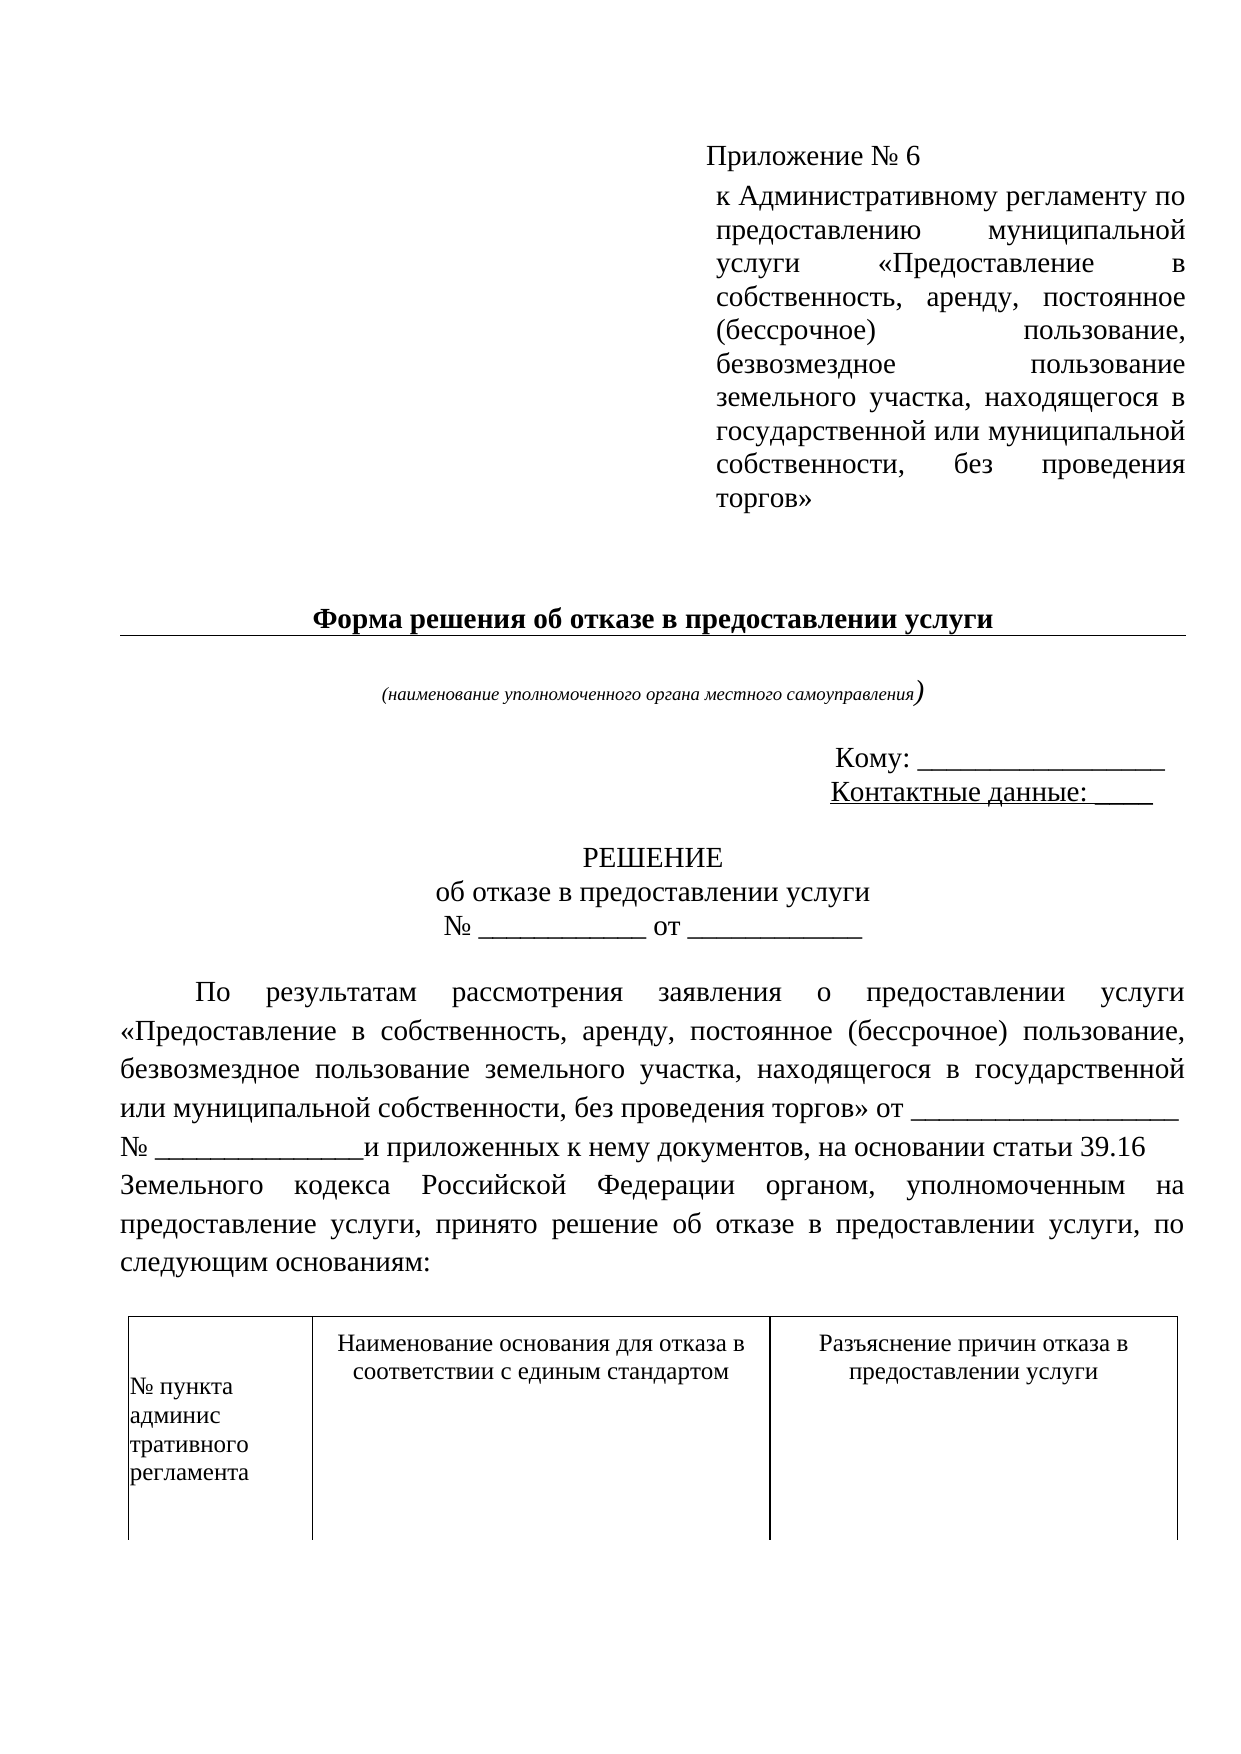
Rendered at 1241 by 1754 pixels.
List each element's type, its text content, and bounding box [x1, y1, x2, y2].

text Земельного кодекса Российской Федерации органом, уполномоченным на предоставление услуги, принято решение об отказе в предоставлении услуги, по следующим основаниям: [120, 1167, 1186, 1278]
text № и приложенных к нему документов, на основании статьи 39.16 [120, 1129, 1186, 1162]
text (наименование уполномоченного органа местного самоуправления) [120, 673, 1186, 707]
text Контактные данные: [830, 774, 1186, 807]
text Приложение № 6 [120, 138, 1186, 172]
table_header Разъяснение причин отказа в предоставлении услуги [771, 1317, 1177, 1540]
table_header Наименование основания для отказа в соответствии с единым стандартом [313, 1317, 769, 1540]
text Форма решения об отказе в предоставлении услуги [120, 601, 1186, 635]
text По результатам рассмотрения заявления о предоставлении услуги «Предоставление в собственность, аренду, постоянное (бессрочное) пользование, безвозмездное пользование земельного участка, находящегося в государственной или муниципальной собственности, без проведения торгов» от [120, 974, 1186, 1124]
table_header № пункта админис тративного регламента [129, 1317, 312, 1540]
text Кому: [120, 740, 1165, 774]
text РЕШЕНИЕ об отказе в предоставлении услуги № от [120, 841, 1186, 941]
text к Административному регламенту по предоставлению муниципальной услуги «Предоставление в собственность, аренду, постоянное (бессрочное) пользование, безвозмездное пользование земельного участка, находящегося в государственной или муниципальной собственности, без проведения торгов» [716, 178, 1186, 514]
